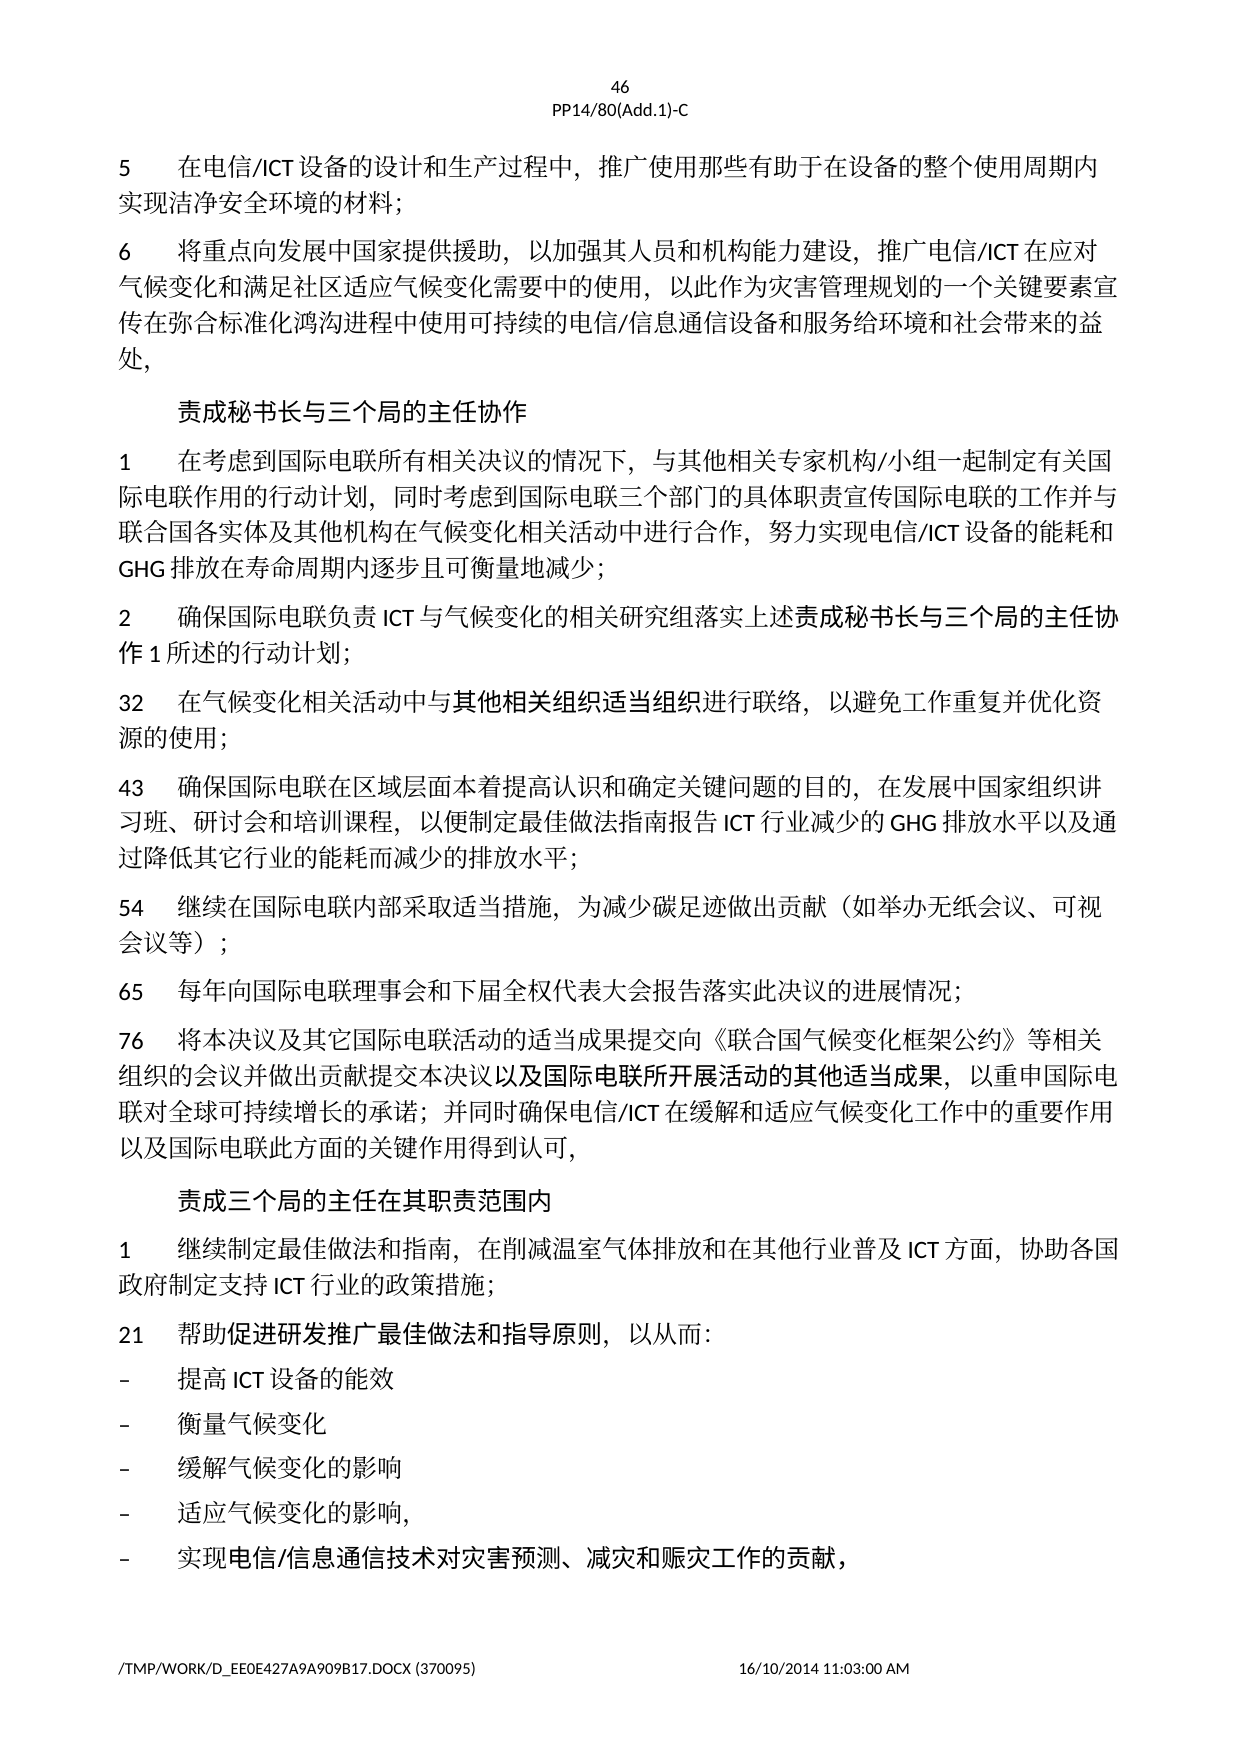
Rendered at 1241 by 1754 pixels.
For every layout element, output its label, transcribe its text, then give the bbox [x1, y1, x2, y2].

text – 缓解气候变化的影响 [118, 1449, 1122, 1485]
text 1 ； [118, 441, 1122, 585]
text 6 ， [118, 232, 1122, 376]
text 继续在国际电联内部采取适当措施，为减少碳足迹做出贡献（如举办无纸会议、可视会议等）； [118, 887, 1122, 959]
text 帮助，： [118, 1314, 1122, 1350]
text – 适应气候变化的影响 [118, 1494, 1122, 1530]
text 责成秘书长 [177, 392, 1122, 429]
text 每年向国际电联理事会和下届全权代表大会报告落实此决议的进展情况； [118, 972, 1122, 1008]
text 责成三个局的主任在其职责范围内 [177, 1181, 1122, 1217]
text 与进行联络，以避免工作重复并优化资源的使用； [118, 682, 1122, 755]
text – 提高ICT设备的能效 [118, 1359, 1122, 1395]
text 《联合国气候变化框架公约》等相关组织的会议，以重申国际电联对全球可持续增长的承诺；同时确保电信/ICT在缓解和适应气候变化工作中的重要作用以及国际电联此方面的关键作用得到认可， [118, 1020, 1122, 1164]
text ； [118, 767, 1122, 875]
